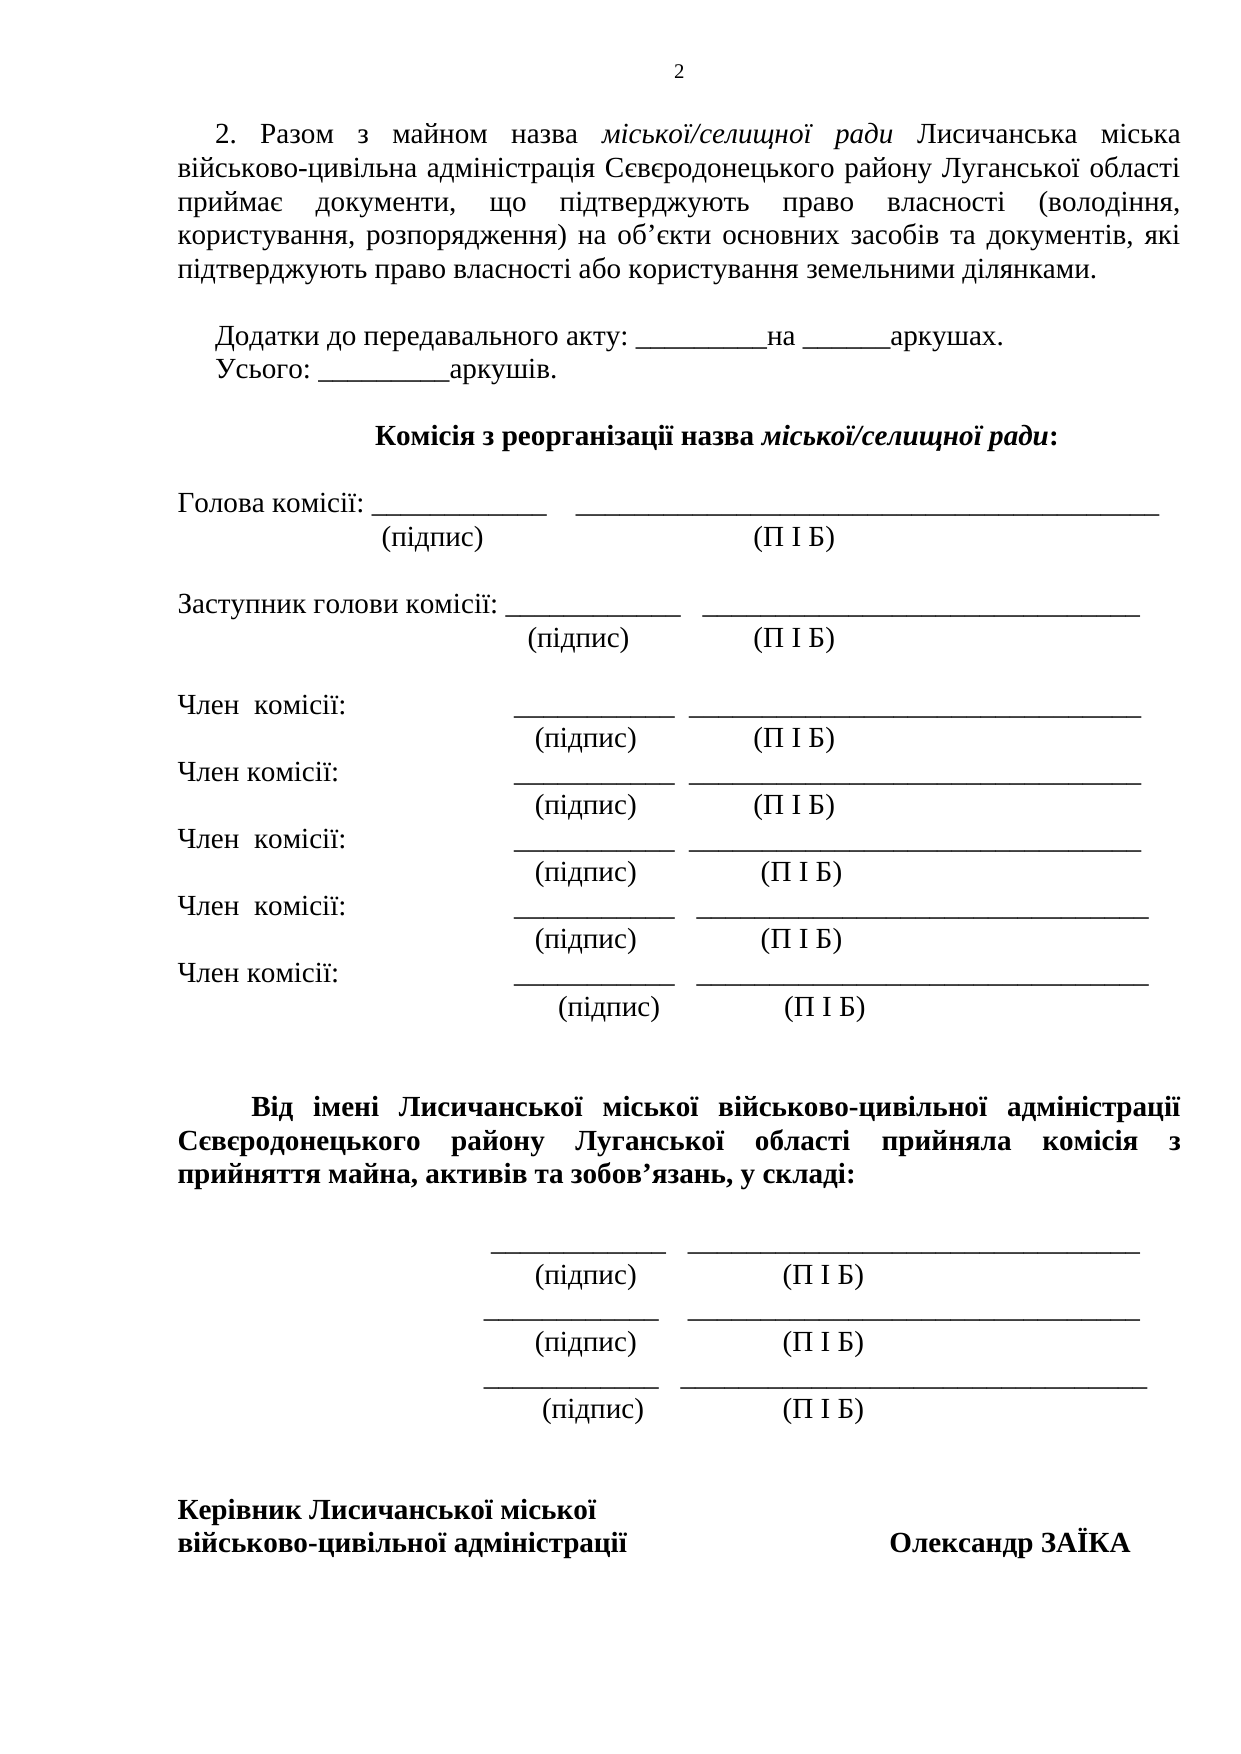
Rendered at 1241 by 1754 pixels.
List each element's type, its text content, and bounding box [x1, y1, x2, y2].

text військово-цивільної адміністрації Олександр ЗАЇКА [177, 1525, 1181, 1559]
text Комісія з реорганізації назва міської/селищної ради: [252, 418, 1181, 452]
text Член комісії: ___________ _______________________________ [177, 888, 1181, 922]
text Додатки до передавального акту: _________на ______аркушах. [177, 318, 1181, 351]
text Керівник Лисичанської міської [177, 1492, 1181, 1525]
text Заступник голови комісії: ____________ ______________________________ [177, 586, 1181, 620]
text (підпис) (П І Б) [177, 519, 1181, 553]
text Член комісії: ___________ _______________________________ [177, 754, 1181, 787]
text ____________ _______________________________ [177, 1291, 1181, 1324]
text Усього: _________аркушів. [177, 351, 1181, 385]
text (підпис) (П І Б) [177, 989, 1181, 1022]
text Член комісії: ___________ _______________________________ [177, 687, 1181, 720]
text 2. Разом з майном назва міської/селищної ради Лисичанська міська військово-цивільна адміністрація Сєвєродонецького району Луганської області приймає документи, що підтверджують право власності (володіння, користування, розпорядження) на об’єкти основних засобів та документів, які підтверджують право власності або користування земельними ділянками. [177, 117, 1181, 284]
text (підпис) (П І Б) [177, 1324, 1181, 1358]
text (підпис) (П І Б) [177, 1391, 1181, 1425]
text (підпис) (П І Б) [177, 787, 1181, 821]
text (підпис) (П І Б) [177, 620, 1181, 653]
text Член комісії: ___________ _______________________________ [177, 955, 1181, 989]
text Голова комісії: ____________ ________________________________________ [177, 486, 1181, 519]
text ____________ _______________________________ [177, 1223, 1181, 1257]
text Член комісії: ___________ _______________________________ [177, 821, 1181, 854]
text (підпис) (П І Б) [177, 720, 1181, 754]
text (підпис) (П І Б) [177, 1257, 1181, 1291]
text (підпис) (П І Б) [177, 854, 1181, 888]
text (підпис) (П І Б) [177, 922, 1181, 955]
text Від імені Лисичанської міської військово-цивільної адміністрації Сєвєродонецького району Луганської області прийняла комісія з прийняття майна, активів та зобов’язань, у складі: [177, 1089, 1181, 1190]
text ____________ ________________________________ [177, 1358, 1181, 1391]
